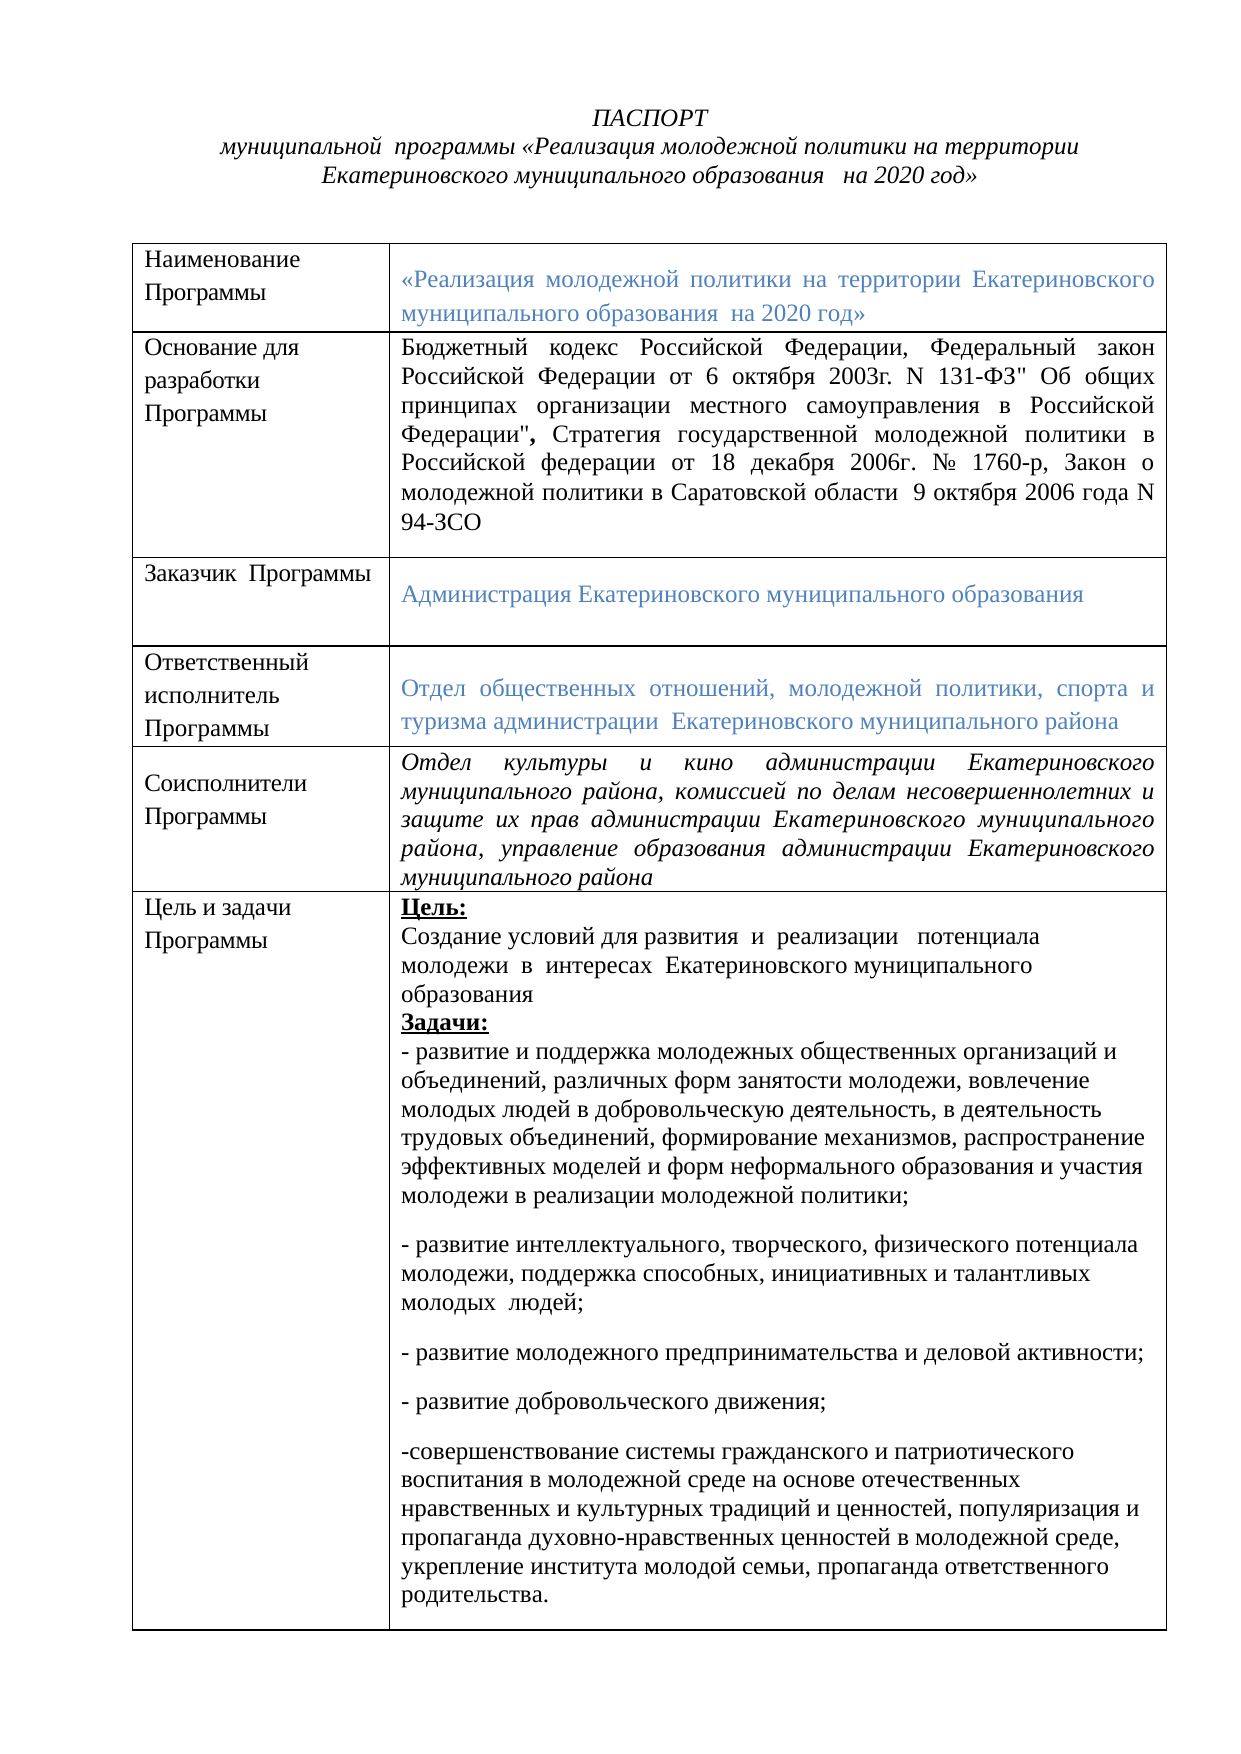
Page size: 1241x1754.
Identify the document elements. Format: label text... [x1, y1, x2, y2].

table_cell Ответственный исполнитель Программы [133, 647, 389, 746]
text муниципальной программы «Реализация молодежной политики на территории Екатериновского муниципального образования на 2020 год» [133, 131, 1166, 189]
table_cell Отдел культуры и кино администрации Екатериновского муниципального района, комиссией по делам несовершеннолетних и защите их прав администрации Екатериновского муниципального района, управление образования администрации Екатериновского муниципального района [390, 747, 1166, 891]
text ПАСПОРТ [133, 103, 1166, 131]
table_cell Заказчик Программы [133, 558, 389, 645]
table_cell Цель и задачи Программы [133, 892, 389, 1629]
table_cell Отдел общественных отношений, молодежной политики, спорта и туризма администрации Екатериновского муниципального района [390, 647, 1166, 746]
table_cell Бюджетный кодекс Российской Федерации, Федеральный закон Российской Федерации от 6 октября 2003г. N 131-ФЗ" Об общих принципах организации местного самоуправления в Российской Федерации", Стратегия государственной молодежной политики в Российской федерации от 18 декабря 2006г. № 1760-р, Закон о молодежной политики в Саратовской области 9 октября 2006 года N 94-ЗСО [390, 333, 1166, 556]
table_header «Реализация молодежной политики на территории Екатериновского муниципального образования на 2020 год» [390, 244, 1166, 331]
table_cell Администрация Екатериновского муниципального образования [390, 558, 1166, 645]
table_cell Основание для разработки Программы [133, 333, 389, 556]
table_cell Цель: Создание условий для развития и реализации потенциала молодежи в интересах Екатериновского муниципального образования Задачи: - развитие и поддержка молодежных общественных организаций и объединений, различных форм занятости молодежи, вовлечение молодых людей в добровольческую деятельность, в деятельность трудовых объединений, формирование механизмов, распространение эффективных моделей и форм неформального образования и участия молодежи в реализации молодежной политики; - развитие интеллектуального, творческого, физического потенциала молодежи, поддержка способных, инициативных и талантливых молодых людей; - развитие молодежного предпринимательства и деловой активности; - развитие добровольческого движения; -совершенствование системы гражданского и патриотического воспитания в молодежной среде на основе отечественных нравственных и культурных традиций и ценностей, популяризация и пропаганда духовно-нравственных ценностей в молодежной среде, укрепление института молодой семьи, пропаганда ответственного родительства. [390, 892, 1166, 1629]
table_header Наименование Программы [133, 244, 389, 331]
table_cell Соисполнители Программы [133, 747, 389, 891]
